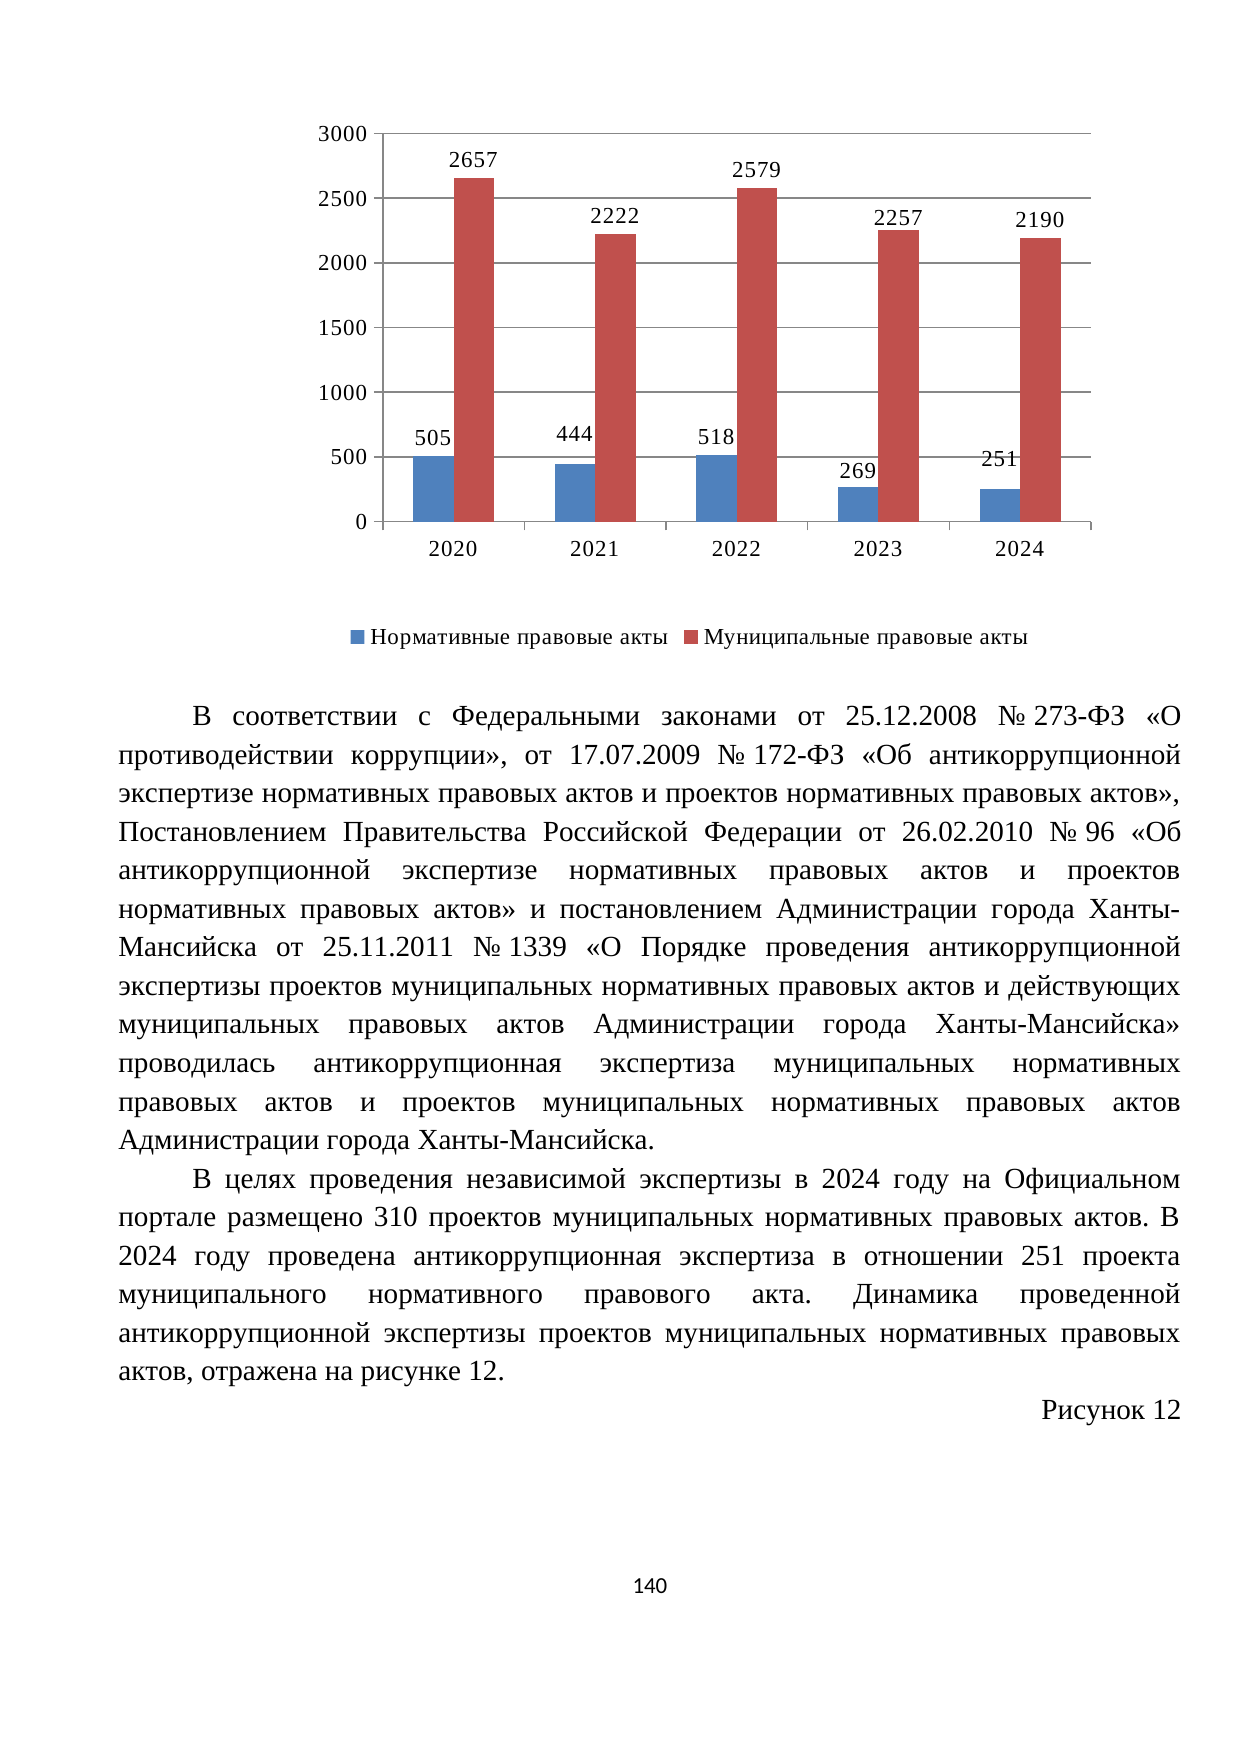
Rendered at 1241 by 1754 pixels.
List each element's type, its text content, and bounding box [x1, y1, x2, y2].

text В соответствии с Федеральными законами от 25.12.2008 № 273-ФЗ «О противодействии коррупции», от 17.07.2009 № 172-ФЗ «Об антикоррупционной экспертизе нормативных правовых актов и проектов нормативных правовых актов», Постановлением Правительства Российской Федерации от 26.02.2010 № 96 «Об антикоррупционной экспертизе нормативных правовых актов и проектов нормативных правовых актов» и постановлением Администрации города Ханты-Мансийска от 25.11.2011 № 1339 «О Порядке проведения антикоррупционной экспертизы проектов муниципальных нормативных правовых актов и действующих муниципальных правовых актов Администрации города Ханты-Мансийска» проводилась антикоррупционная экспертиза муниципальных нормативных правовых актов и проектов муниципальных нормативных правовых актов Администрации города Ханты-Мансийска. [118, 698, 1181, 1156]
text В целях проведения независимой экспертизы в 2024 году на Официальном портале размещено 310 проектов муниципальных нормативных правовых актов. В 2024 году проведена антикоррупционная экспертиза в отношении 251 проекта муниципального нормативного правового акта. Динамика проведенной антикоррупционной экспертизы проектов муниципальных нормативных правовых актов, отражена на рисунке 12. [118, 1161, 1181, 1387]
text Рисунок 12 [118, 1392, 1181, 1426]
